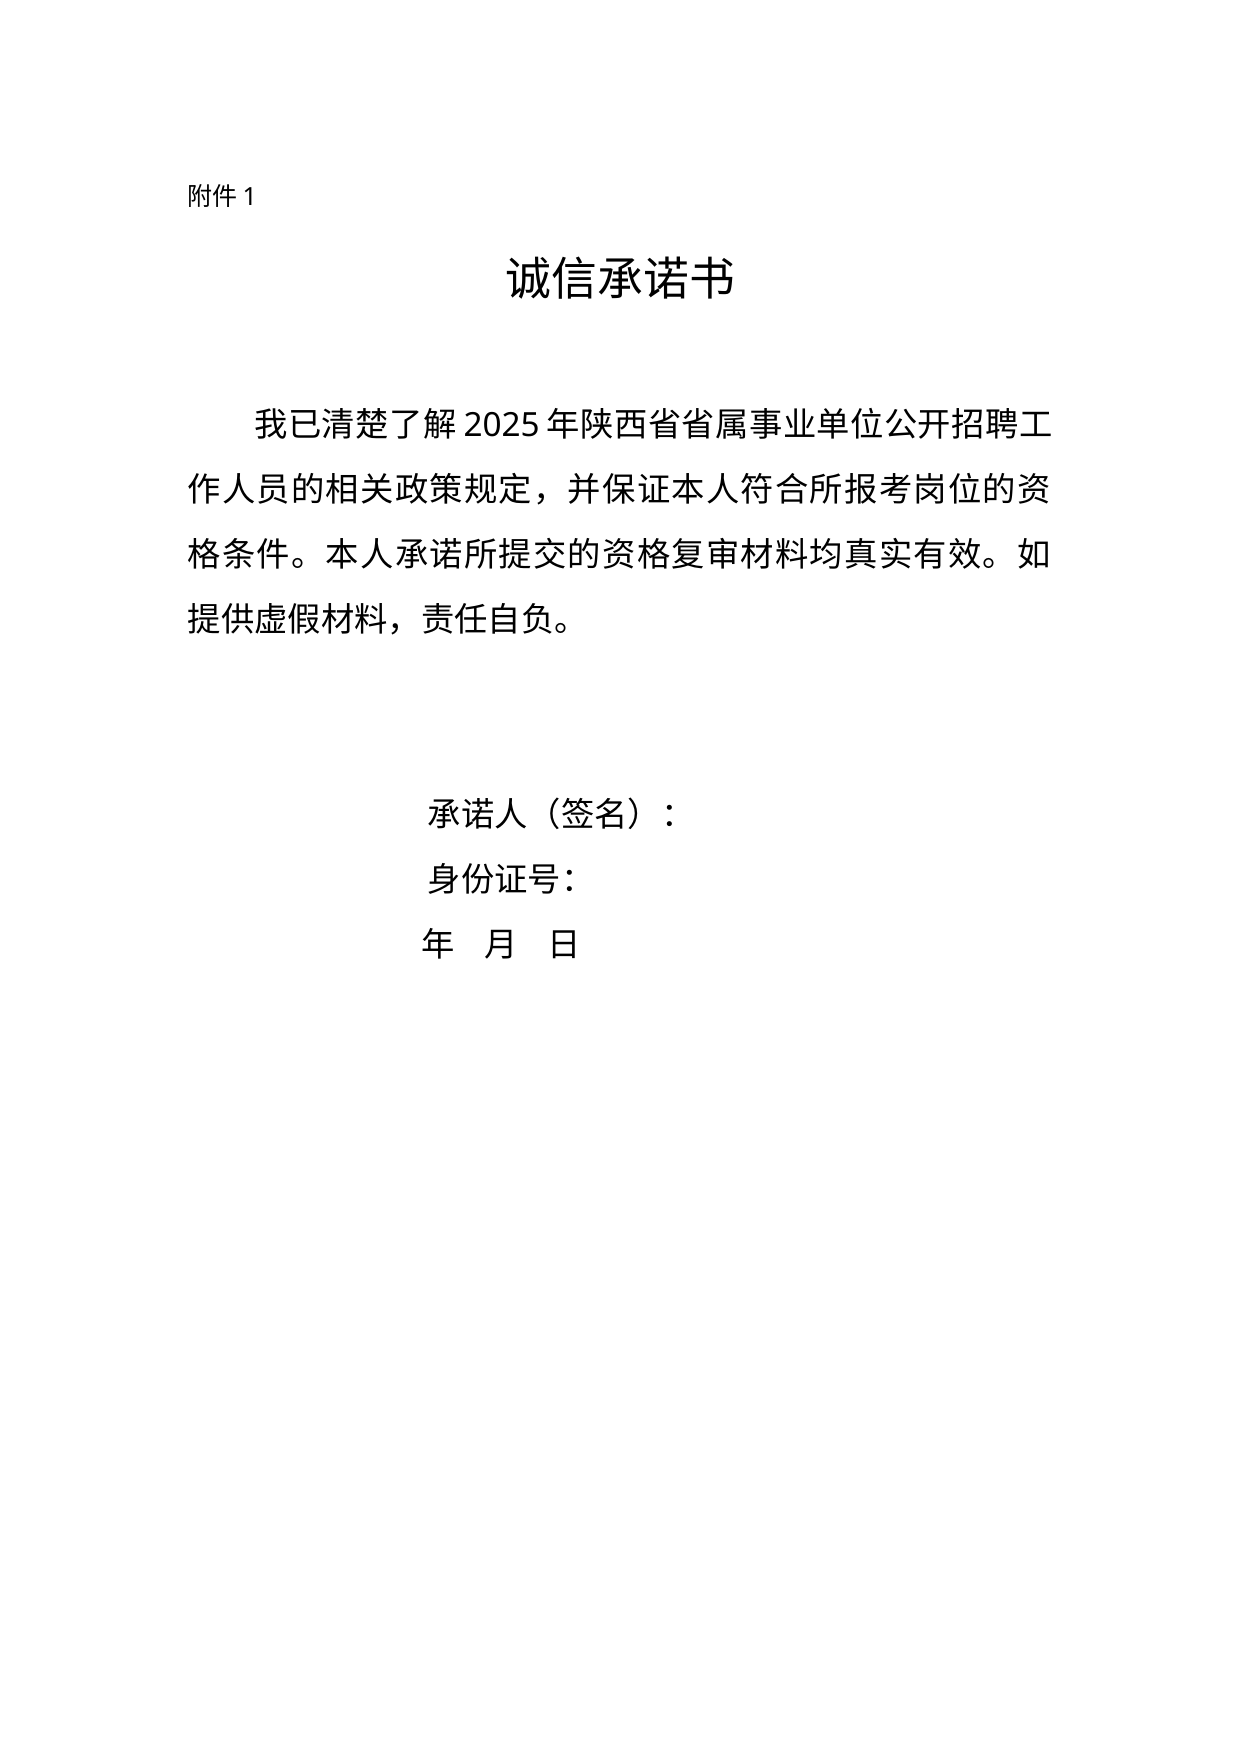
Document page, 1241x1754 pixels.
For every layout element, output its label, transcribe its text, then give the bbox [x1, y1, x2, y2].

text 诚信承诺书 [187, 227, 1053, 324]
text 我已清楚了解2025年陕西省省属事业单位公开招聘工作人员的相关政策规定，并保证本人符合所报考岗位的资格条件。本人承诺所提交的资格复审材料均真实有效。如提供虚假材料，责任自负。 [187, 389, 1053, 649]
text 附件1 [187, 162, 1053, 227]
text 承诺人（签名）： [187, 779, 1053, 844]
text 年 月 日 [187, 909, 1053, 974]
text 身份证号： [187, 844, 1053, 909]
